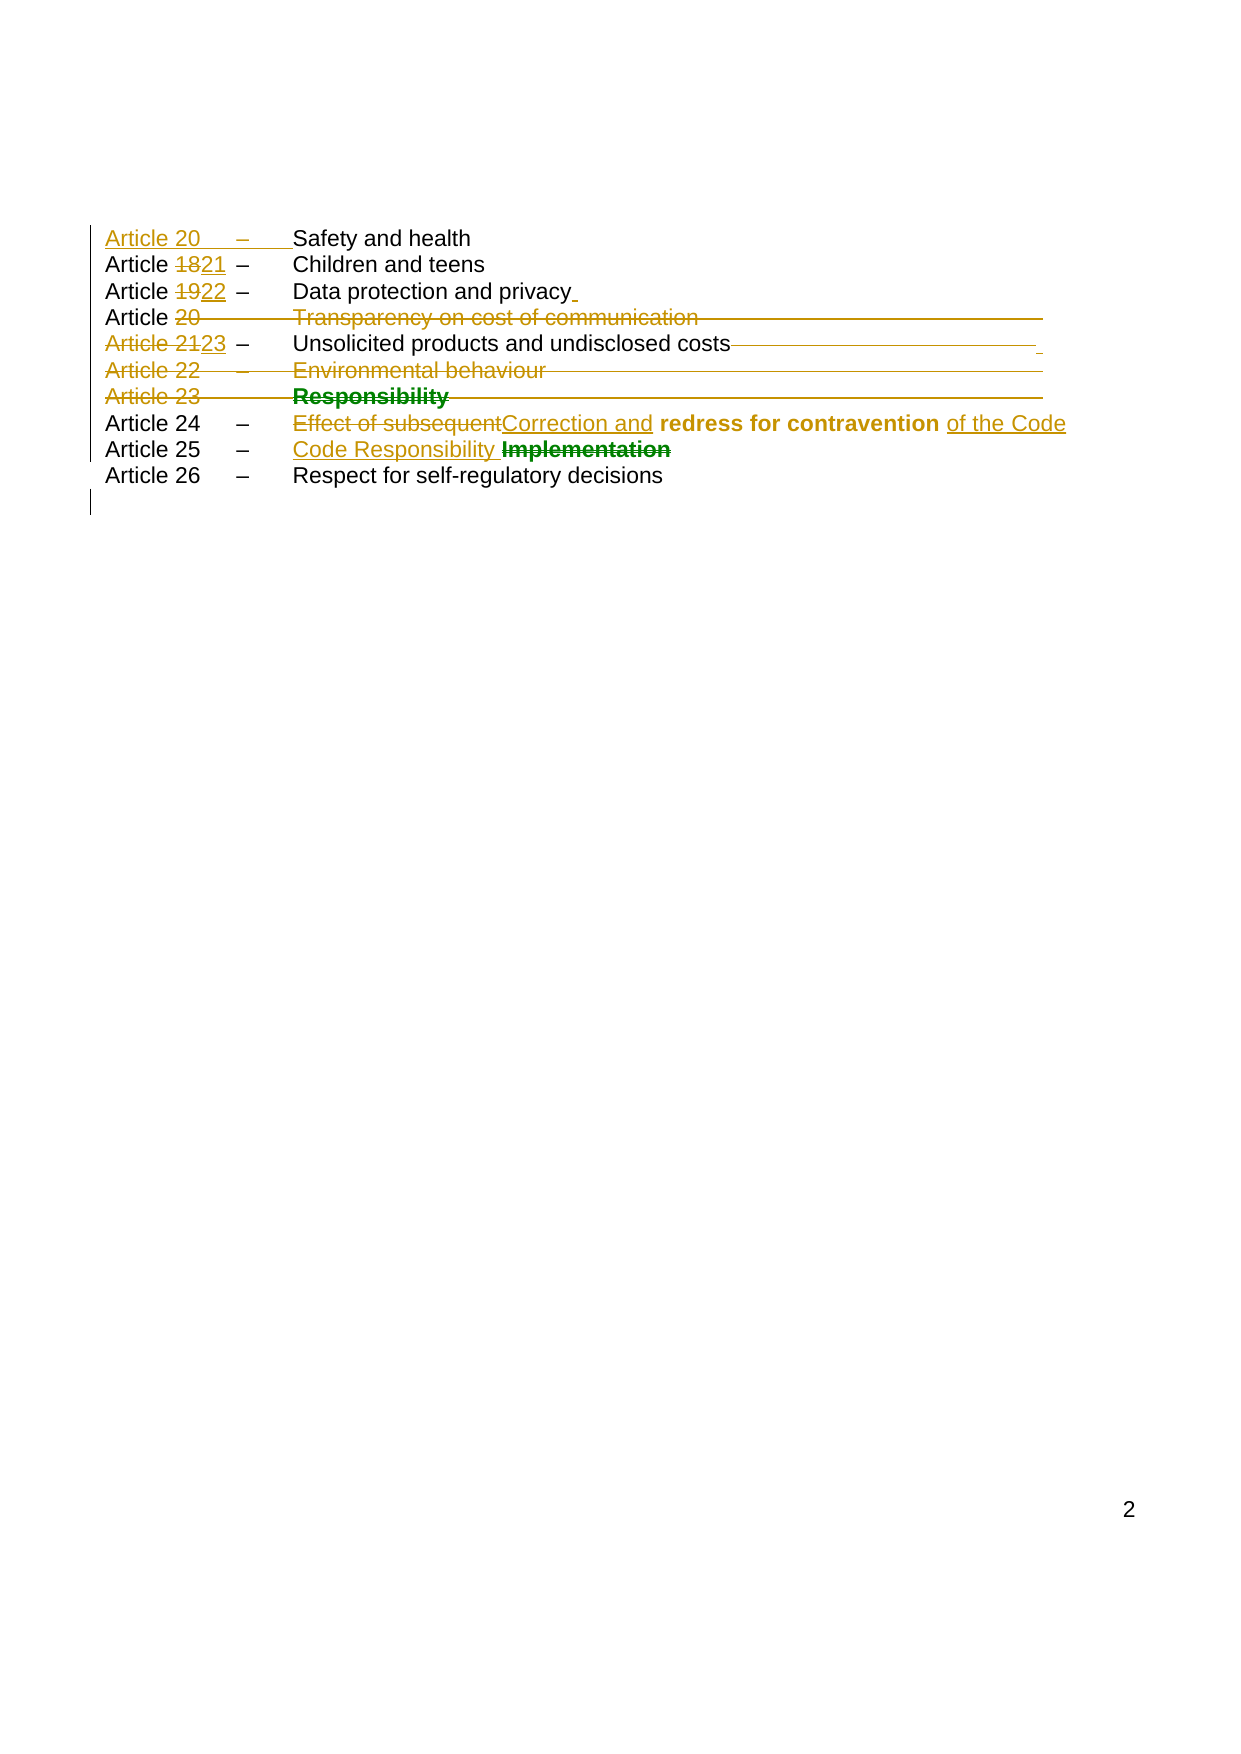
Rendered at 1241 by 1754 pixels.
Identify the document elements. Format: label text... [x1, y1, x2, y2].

text Safety and health [105, 225, 1135, 251]
text Article – Children and teens [105, 251, 1135, 278]
text Article 26 – Respect for self-regulatory decisions [105, 462, 1135, 488]
text Article 24 – redress for contravention [105, 409, 1135, 436]
text Article – Data protection and privacy [105, 278, 1135, 304]
text Article [105, 304, 1135, 330]
text Article 25 – [105, 436, 1135, 462]
text – Unsolicited products and undisclosed costs [105, 330, 1135, 357]
